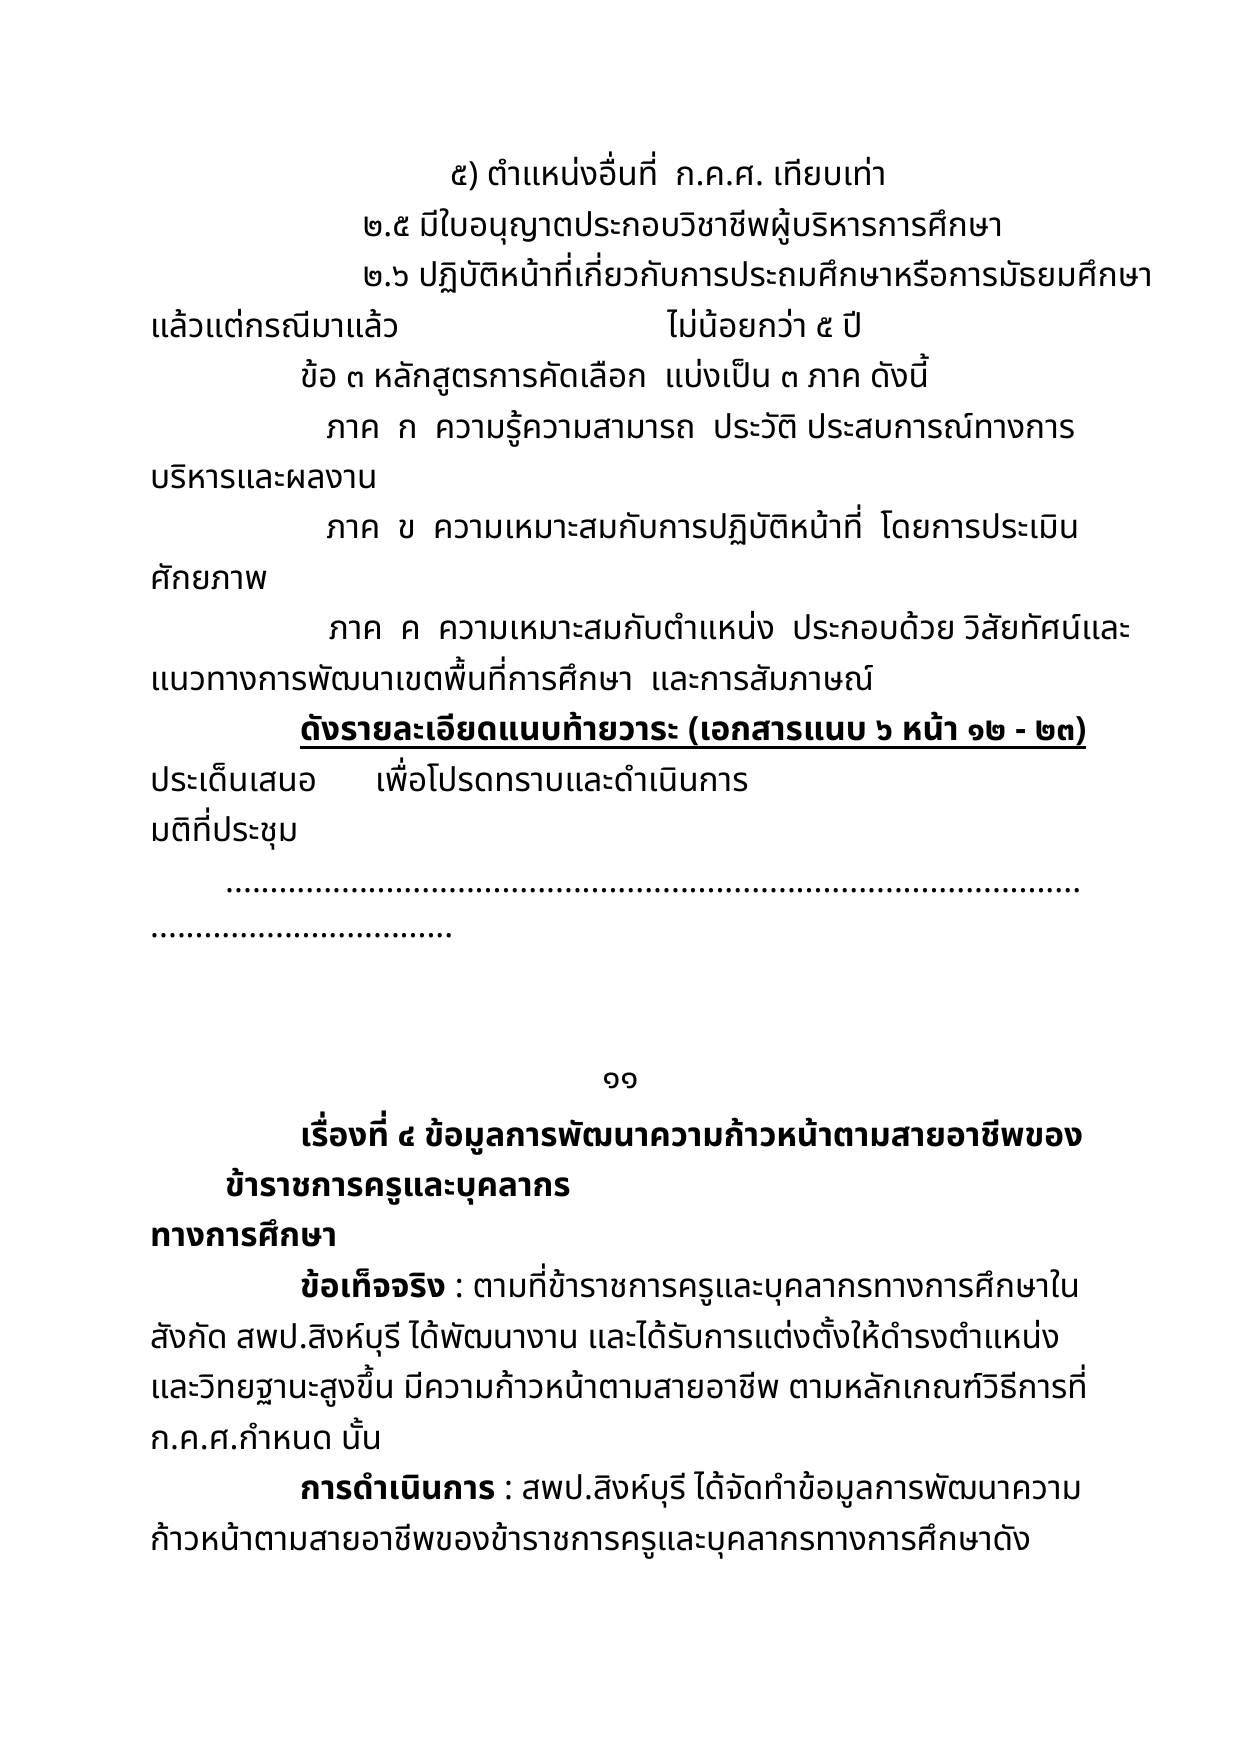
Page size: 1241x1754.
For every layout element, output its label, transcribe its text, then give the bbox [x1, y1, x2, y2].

text ภาค ข ความเหมาะสมกับการปฏิบัติหน้าที่ โดยการประเมินศักยภาพ [150, 503, 1135, 604]
text ๒.๕ มีใบอนุญาตประกอบวิชาชีพผู้บริหารการศึกษา [150, 201, 1090, 251]
text ข้อเท็จจริง : ตามที่ข้าราชการครูและบุคลากรทางการศึกษาในสังกัด สพป.สิงห์บุรี ได้พัฒนางาน และได้รับการแต่งตั้งให้ดำรงตำแหน่งและวิทยฐานะสูงขึ้น มีความก้าวหน้าตามสายอาชีพ ตามหลักเกณฑ์วิธีการที่ ก.ค.ศ.กำหนด นั้น [150, 1262, 1090, 1464]
text ดังรายละเอียดแนบท้ายวาระ (เอกสารแนบ ๖ หน้า ๑๒ - ๒๓) [300, 705, 1090, 756]
text เรื่องที่ ๔ ข้อมูลการพัฒนาความก้าวหน้าตามสายอาชีพของข้าราชการครูและบุคลากร [225, 1111, 1090, 1211]
text ภาค ก ความรู้ความสามารถ ประวัติ ประสบการณ์ทางการบริหารและผลงาน [150, 403, 1135, 503]
text มติที่ประชุม .................................................................................................................................. [150, 806, 1090, 947]
text ๑๑ [150, 1053, 1090, 1103]
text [150, 1464, 1090, 1565]
text ๕) ตำแหน่งอื่นที่ ก.ค.ศ. เทียบเท่า [150, 150, 1090, 201]
text ๒.๖ ปฏิบัติหน้าที่เกี่ยวกับการประถมศึกษาหรือการมัธยมศึกษาแล้วแต่กรณีมาแล้ว ไม่น้อยกว่า ๕ ปี [150, 251, 1179, 352]
text ทางการศึกษา [150, 1211, 1090, 1262]
text ภาค ค ความเหมาะสมกับตำแหน่ง ประกอบด้วย วิสัยทัศน์และแนวทางการพัฒนาเขตพื้นที่การศึกษา และการสัมภาษณ์ [150, 604, 1135, 705]
text ข้อ ๓ หลักสูตรการคัดเลือก แบ่งเป็น ๓ ภาค ดังนี้ [150, 352, 1135, 403]
text ประเด็นเสนอ เพื่อโปรดทราบและดำเนินการ [150, 756, 1090, 806]
